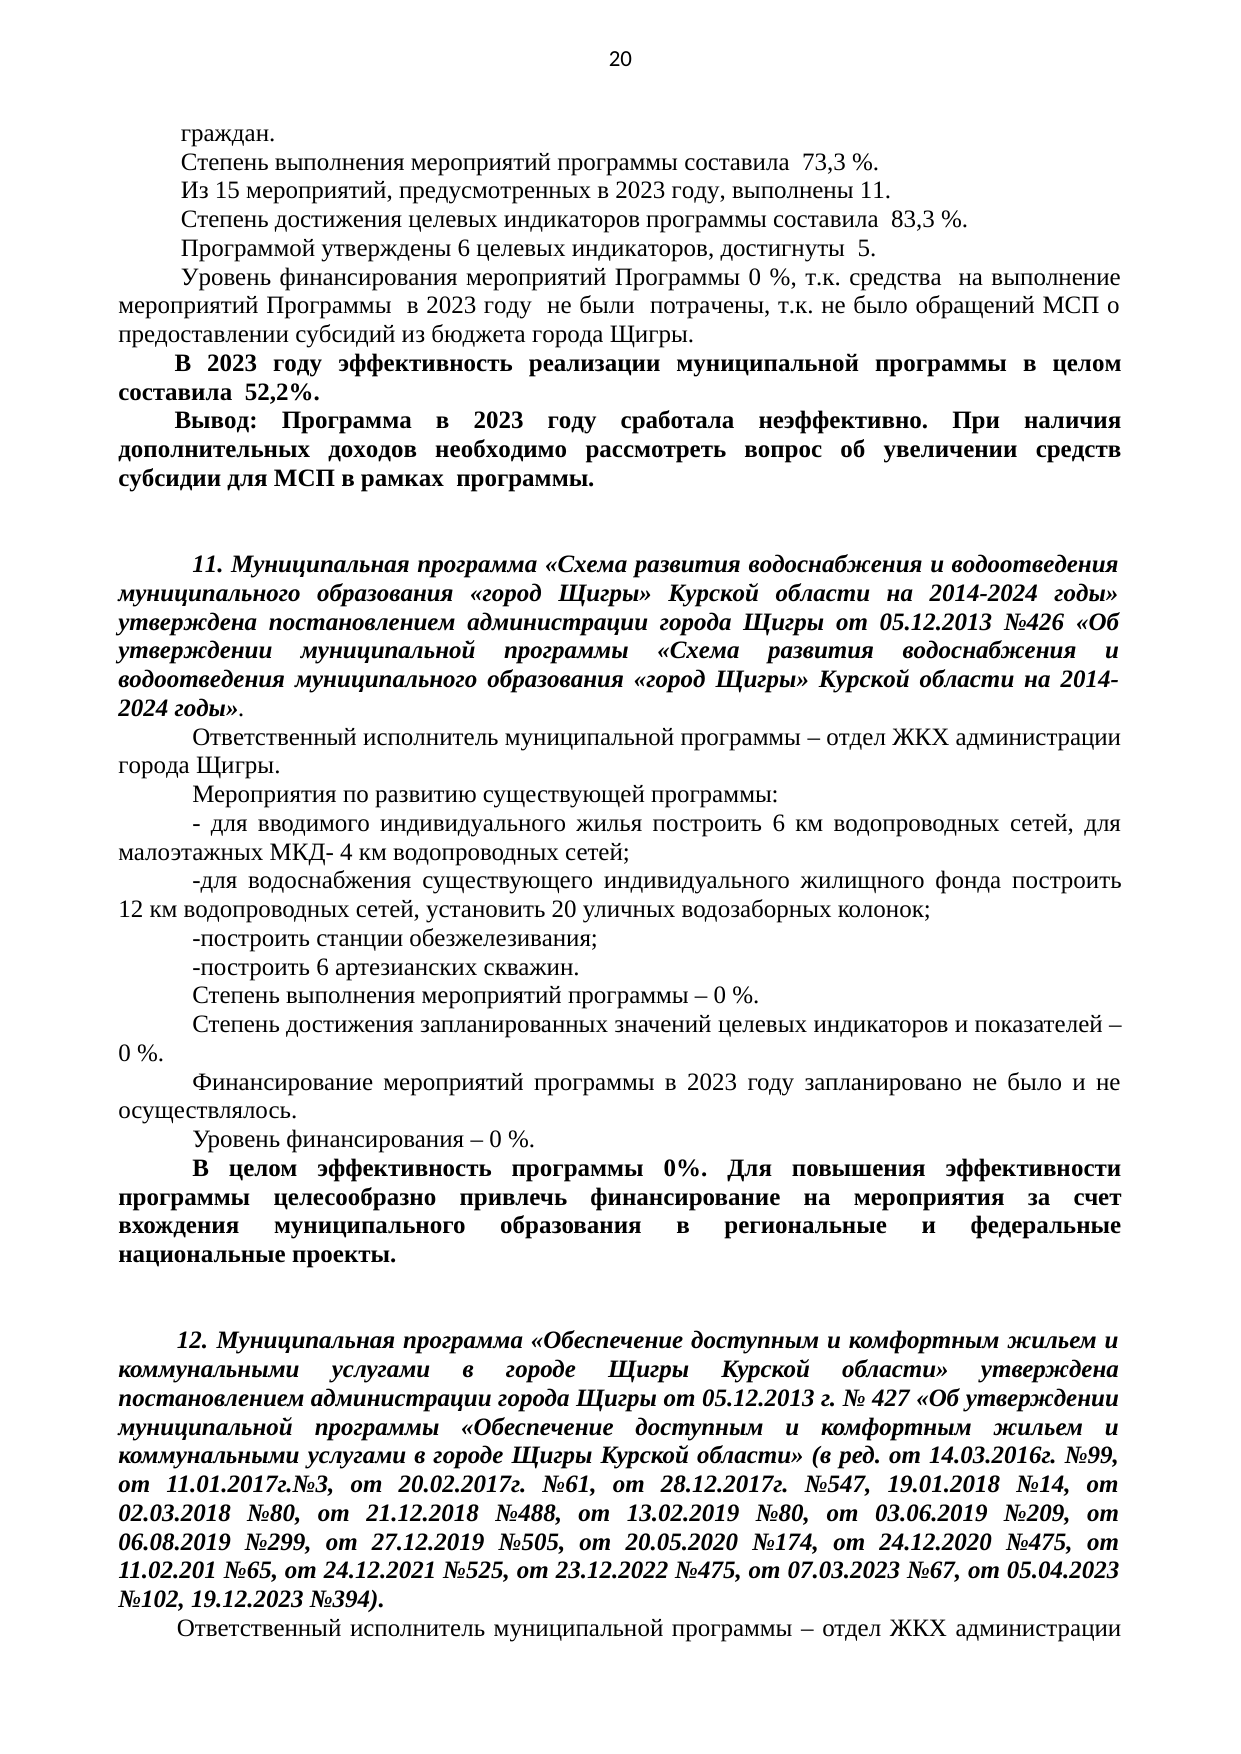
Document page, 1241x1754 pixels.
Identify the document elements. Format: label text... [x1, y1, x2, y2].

text В 2023 году эффективность реализации муниципальной программы в целом составила 52,2%. [118, 348, 1122, 406]
text -для водоснабжения существующего индивидуального жилищного фонда построить 12 км водопроводных сетей, установить 20 уличных водозаборных колонок; [118, 866, 1122, 923]
text Финансирование мероприятий программы в 2023 году запланировано не было и не осуществлялось. [118, 1067, 1122, 1124]
text - для вводимого индивидуального жилья построить 6 км водопроводных сетей, для малоэтажных МКД- 4 км водопроводных сетей; [118, 808, 1122, 866]
text -построить 6 артезианских скважин. [118, 952, 1122, 981]
text Мероприятия по развитию существующей программы: [118, 779, 1122, 808]
text Программой утверждены 6 целевых индикаторов, достигнуты 5. [118, 233, 1122, 262]
text Степень достижения целевых индикаторов программы составила 83,3 %. [118, 204, 1122, 233]
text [118, 1613, 1122, 1642]
text 12. Муниципальная программа «Обеспечение доступным и комфортным жильем и коммунальными услугами в городе Щигры Курской области» утверждена постановлением администрации города Щигры от 05.12.2013 г. № 427 «Об утверждении муниципальной программы «Обеспечение доступным и комфортным жильем и коммунальными услугами в городе Щигры Курской области» (в ред. от 14.03.2016г. №99, от 11.01.2017г.№3, от 20.02.2017г. №61, от 28.12.2017г. №547, 19.01.2018 №14, от 02.03.2018 №80, от 21.12.2018 №488, от 13.02.2019 №80, от 03.06.2019 №209, от 06.08.2019 №299, от 27.12.2019 №505, от 20.05.2020 №174, от 24.12.2020 №475, от 11.02.201 №65, от 24.12.2021 №525, от 23.12.2022 №475, от 07.03.2023 №67, от 05.04.2023 №102, 19.12.2023 №394). [118, 1326, 1122, 1613]
text Ответственный исполнитель муниципальной программы – отдел ЖКХ администрации города Щигры. [118, 722, 1122, 779]
text -построить станции обезжелезивания; [118, 923, 1122, 952]
text Степень выполнения мероприятий программы – 0 %. [118, 981, 1122, 1009]
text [181, 118, 1122, 147]
text В целом эффективность программы 0%. Для повышения эффективности программы целесообразно привлечь финансирование на мероприятия за счет вхождения муниципального образования в региональные и федеральные национальные проекты. [118, 1153, 1122, 1268]
text Уровень финансирования – 0 %. [118, 1124, 1122, 1153]
text Из 15 мероприятий, предусмотренных в 2023 году, выполнены 11. [118, 176, 1122, 204]
text Степень выполнения мероприятий программы составила 73,3 %. [118, 147, 1122, 176]
text 11. Муниципальная программа «Схема развития водоснабжения и водоотведения муниципального образования «город Щигры» Курской области на 2014-2024 годы» утверждена постановлением администрации города Щигры от 05.12.2013 №426 «Об утверждении муниципальной программы «Схема развития водоснабжения и водоотведения муниципального образования «город Щигры» Курской области на 2014-2024 годы». [118, 549, 1122, 722]
text Уровень финансирования мероприятий Программы 0 %, т.к. средства на выполнение мероприятий Программы в 2023 году не были потрачены, т.к. не было обращений МСП о предоставлении субсидий из бюджета города Щигры. [118, 262, 1122, 348]
text Вывод: Программа в 2023 году сработала неэффективно. При наличия дополнительных доходов необходимо рассмотреть вопрос об увеличении средств субсидии для МСП в рамках программы. [118, 406, 1122, 492]
text Степень достижения запланированных значений целевых индикаторов и показателей – 0 %. [118, 1009, 1122, 1067]
